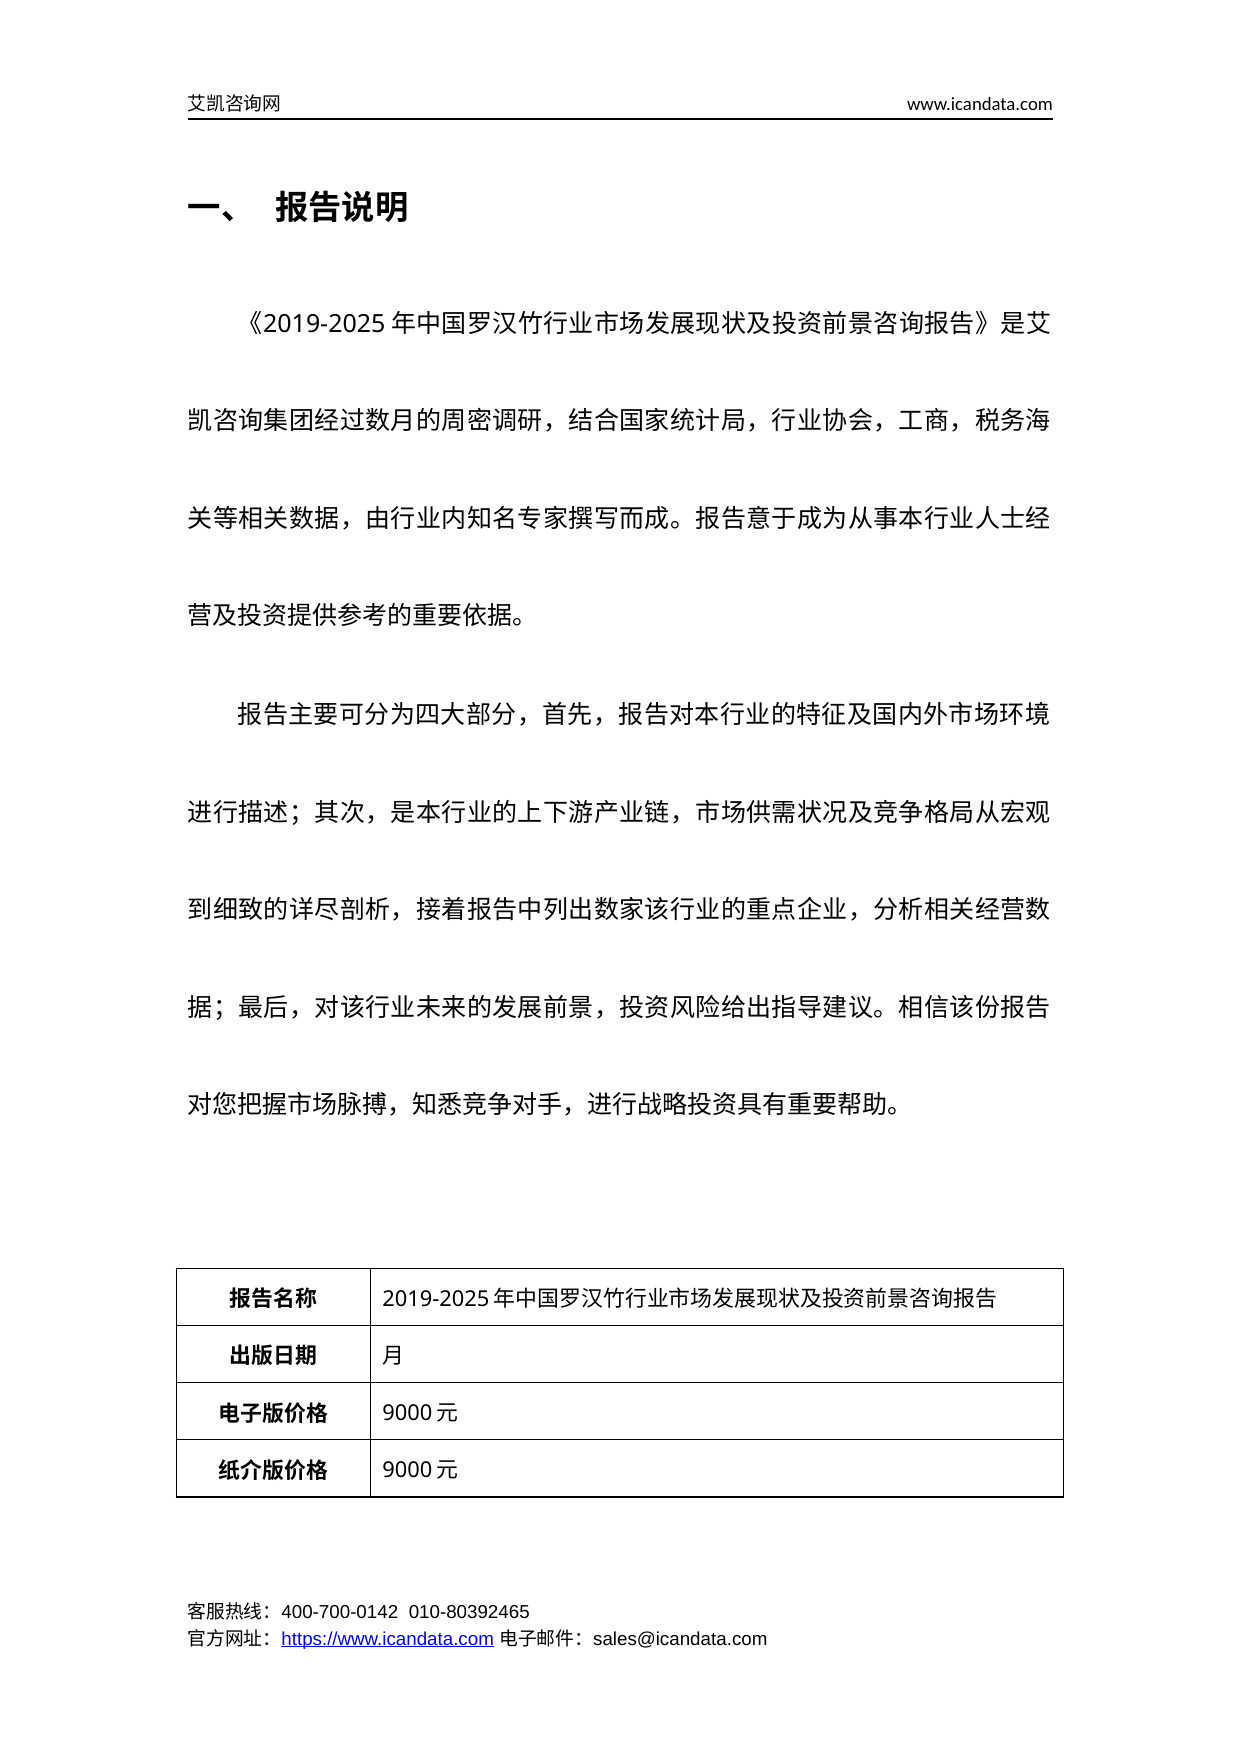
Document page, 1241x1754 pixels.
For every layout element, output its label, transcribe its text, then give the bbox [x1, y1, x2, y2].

table_cell 电子版价格 [177, 1383, 370, 1439]
text 报告主要可分为四大部分，首先，报告对本行业的特征及国内外市场环境进行描述；其次，是本行业的上下游产业链，市场供需状况及竞争格局从宏观到细致的详尽剖析，接着报告中列出数家该行业的重点企业，分析相关经营数据；最后，对该行业未来的发展前景，投资风险给出指导建议。相信该份报告对您把握市场脉搏，知悉竞争对手，进行战略投资具有重要帮助。 [187, 681, 1053, 1136]
subtitle 报告说明 [187, 172, 1053, 237]
text 《2019-2025年中国罗汉竹行业市场发展现状及投资前景咨询报告》是艾凯咨询集团经过数月的周密调研，结合国家统计局，行业协会，工商，税务海关等相关数据，由行业内知名专家撰写而成。报告意于成为从事本行业人士经营及投资提供参考的重要依据。 [187, 289, 1053, 646]
table_cell 出版日期 [177, 1326, 370, 1382]
table_header 报告名称 [177, 1269, 370, 1325]
table_cell 纸介版价格 [177, 1440, 370, 1496]
table_cell 9000元 [371, 1383, 1063, 1439]
table_header 2019-2025年中国罗汉竹行业市场发展现状及投资前景咨询报告 [371, 1269, 1063, 1325]
table_cell 月 [371, 1326, 1063, 1382]
table_cell 9000元 [371, 1440, 1063, 1496]
